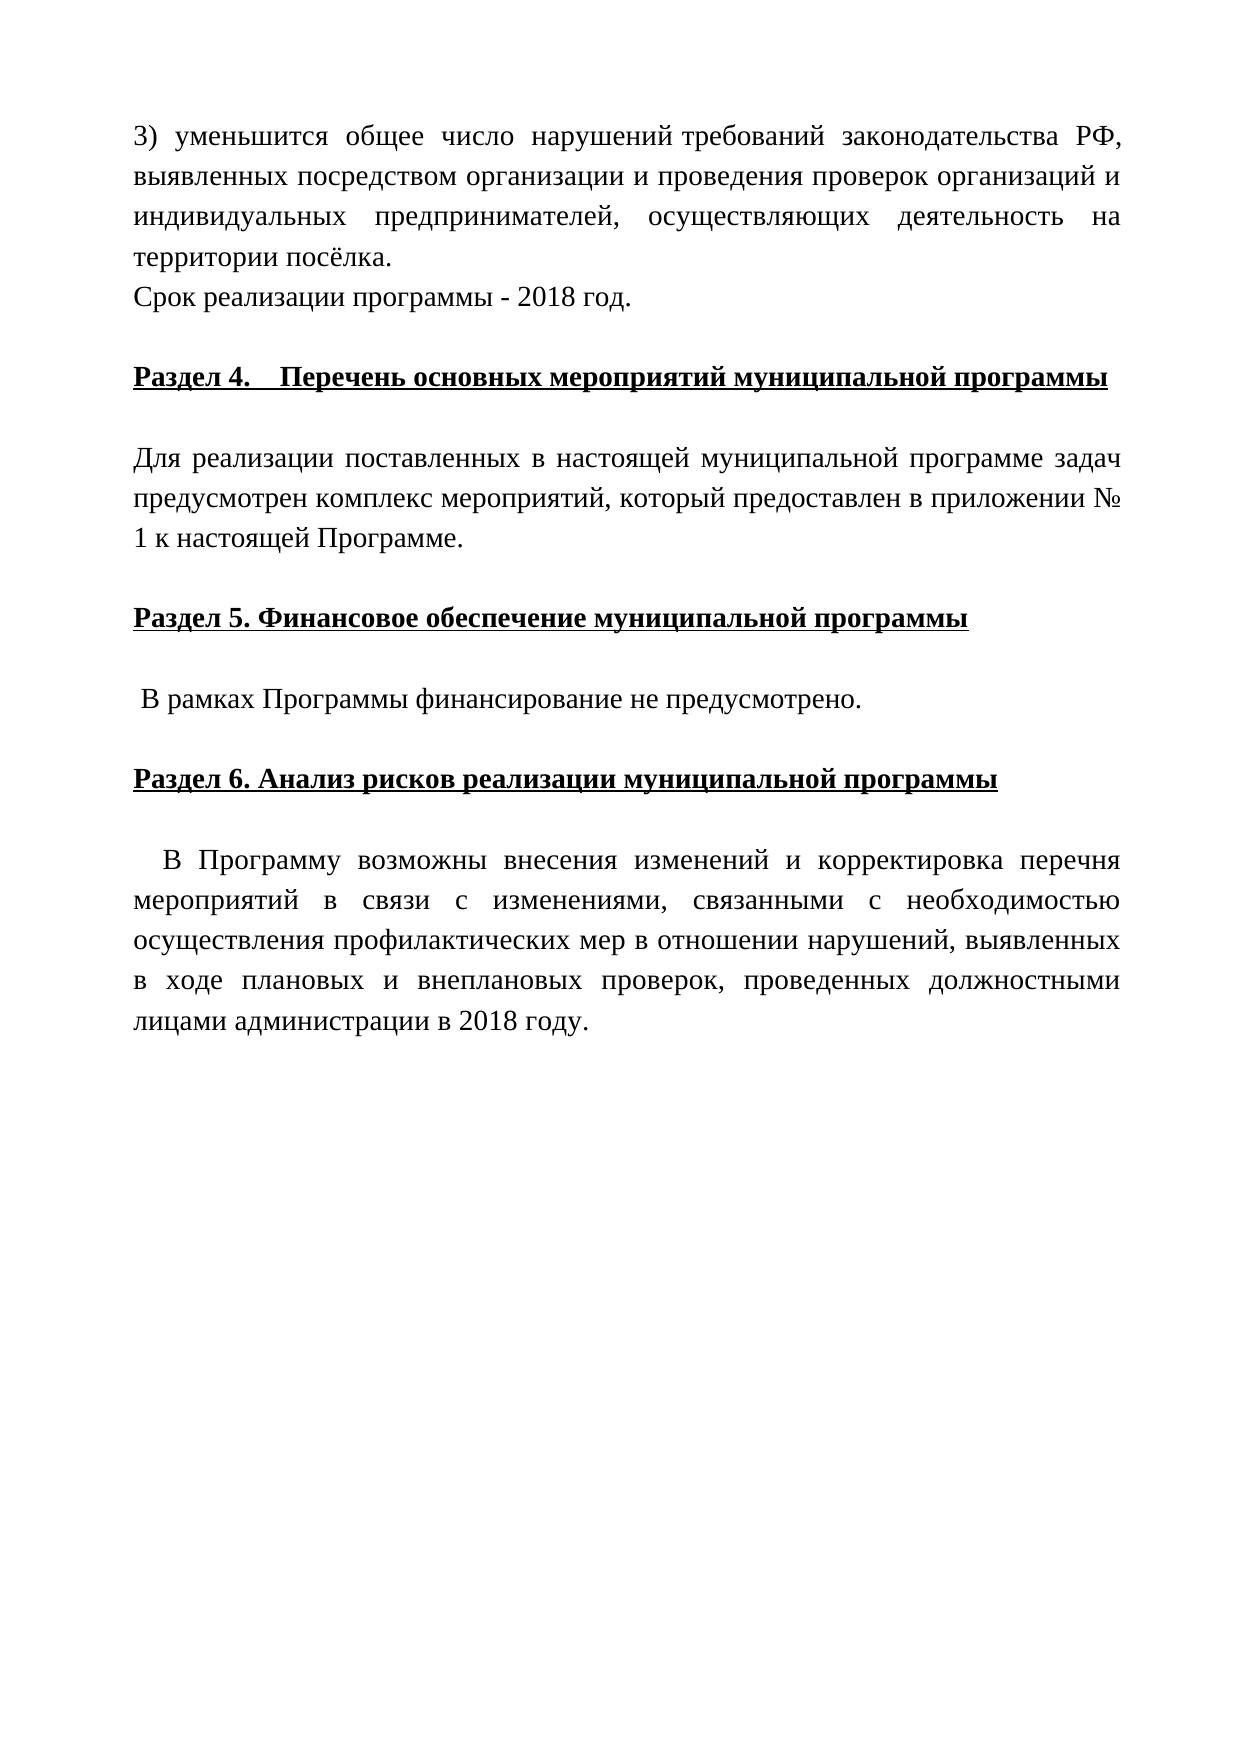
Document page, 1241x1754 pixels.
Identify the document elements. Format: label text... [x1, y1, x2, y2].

text Раздел 6. Анализ рисков реализации муниципальной программы [133, 761, 1122, 795]
text Раздел 4. Перечень основных мероприятий муниципальной программы [133, 359, 1122, 393]
text Срок реализации программы - 2018 год. [133, 279, 1122, 312]
text Раздел 5. Финансовое обеспечение муниципальной программы [133, 560, 1122, 634]
text В Программу возможны внесения изменений и корректировка перечня мероприятий в связи с изменениями, связанными с необходимостью осуществления профилактических мер в отношении нарушений, выявленных в ходе плановых и внеплановых проверок, проведенных должностными лицами администрации в 2018 году. [133, 996, 1122, 1036]
text Для реализации поставленных в настоящей муниципальной программе задач предусмотрен комплекс мероприятий, который предоставлен в приложении № 1 к настоящей Программе. [133, 440, 1122, 554]
text 3) уменьшится общее число нарушений требований законодательства РФ, выявленных посредством организации и проведения проверок организаций и индивидуальных предпринимателей, осуществляющих деятельность на территории посёлка. [133, 118, 1122, 272]
text В Программу возможны внесения изменений и корректировка перечня мероприятий в связи с изменениями, связанными с необходимостью осуществления профилактических мер в отношении нарушений, выявленных в ходе плановых и внеплановых проверок, проведенных должностными лицами администрации в 2018 году. [133, 842, 1122, 882]
text В рамках Программы финансирование не предусмотрено. [133, 681, 1122, 714]
